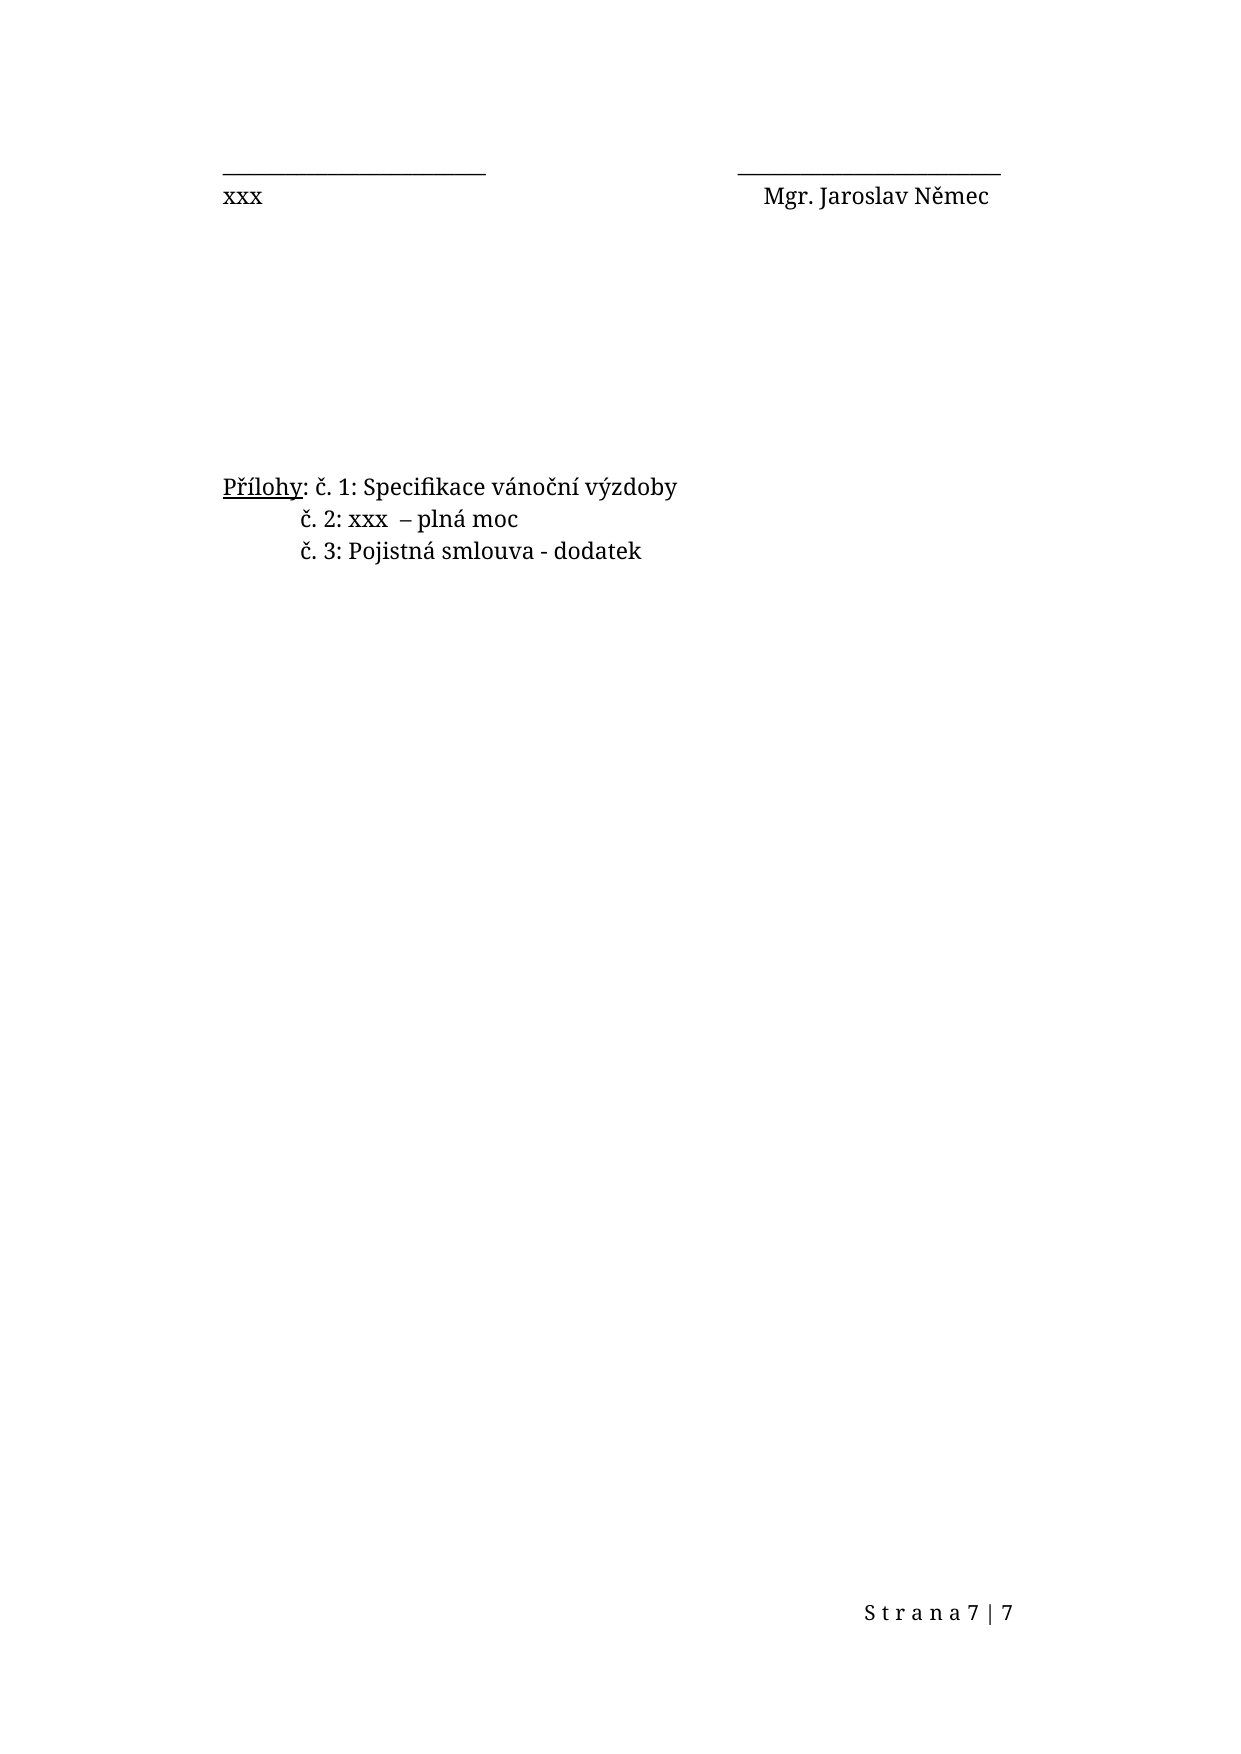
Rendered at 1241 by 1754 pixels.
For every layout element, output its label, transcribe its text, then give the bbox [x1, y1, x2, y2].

list _________________________ _________________________ [223, 148, 1093, 179]
list č. 2: xxx – plná moc [223, 503, 1093, 534]
list xxx Mgr. Jaroslav Němec [223, 180, 1093, 211]
list č. 3: Pojistná smlouva - dodatek [223, 535, 1093, 566]
list Přílohy: č. 1: Specifikace vánoční výzdoby [223, 471, 1093, 502]
